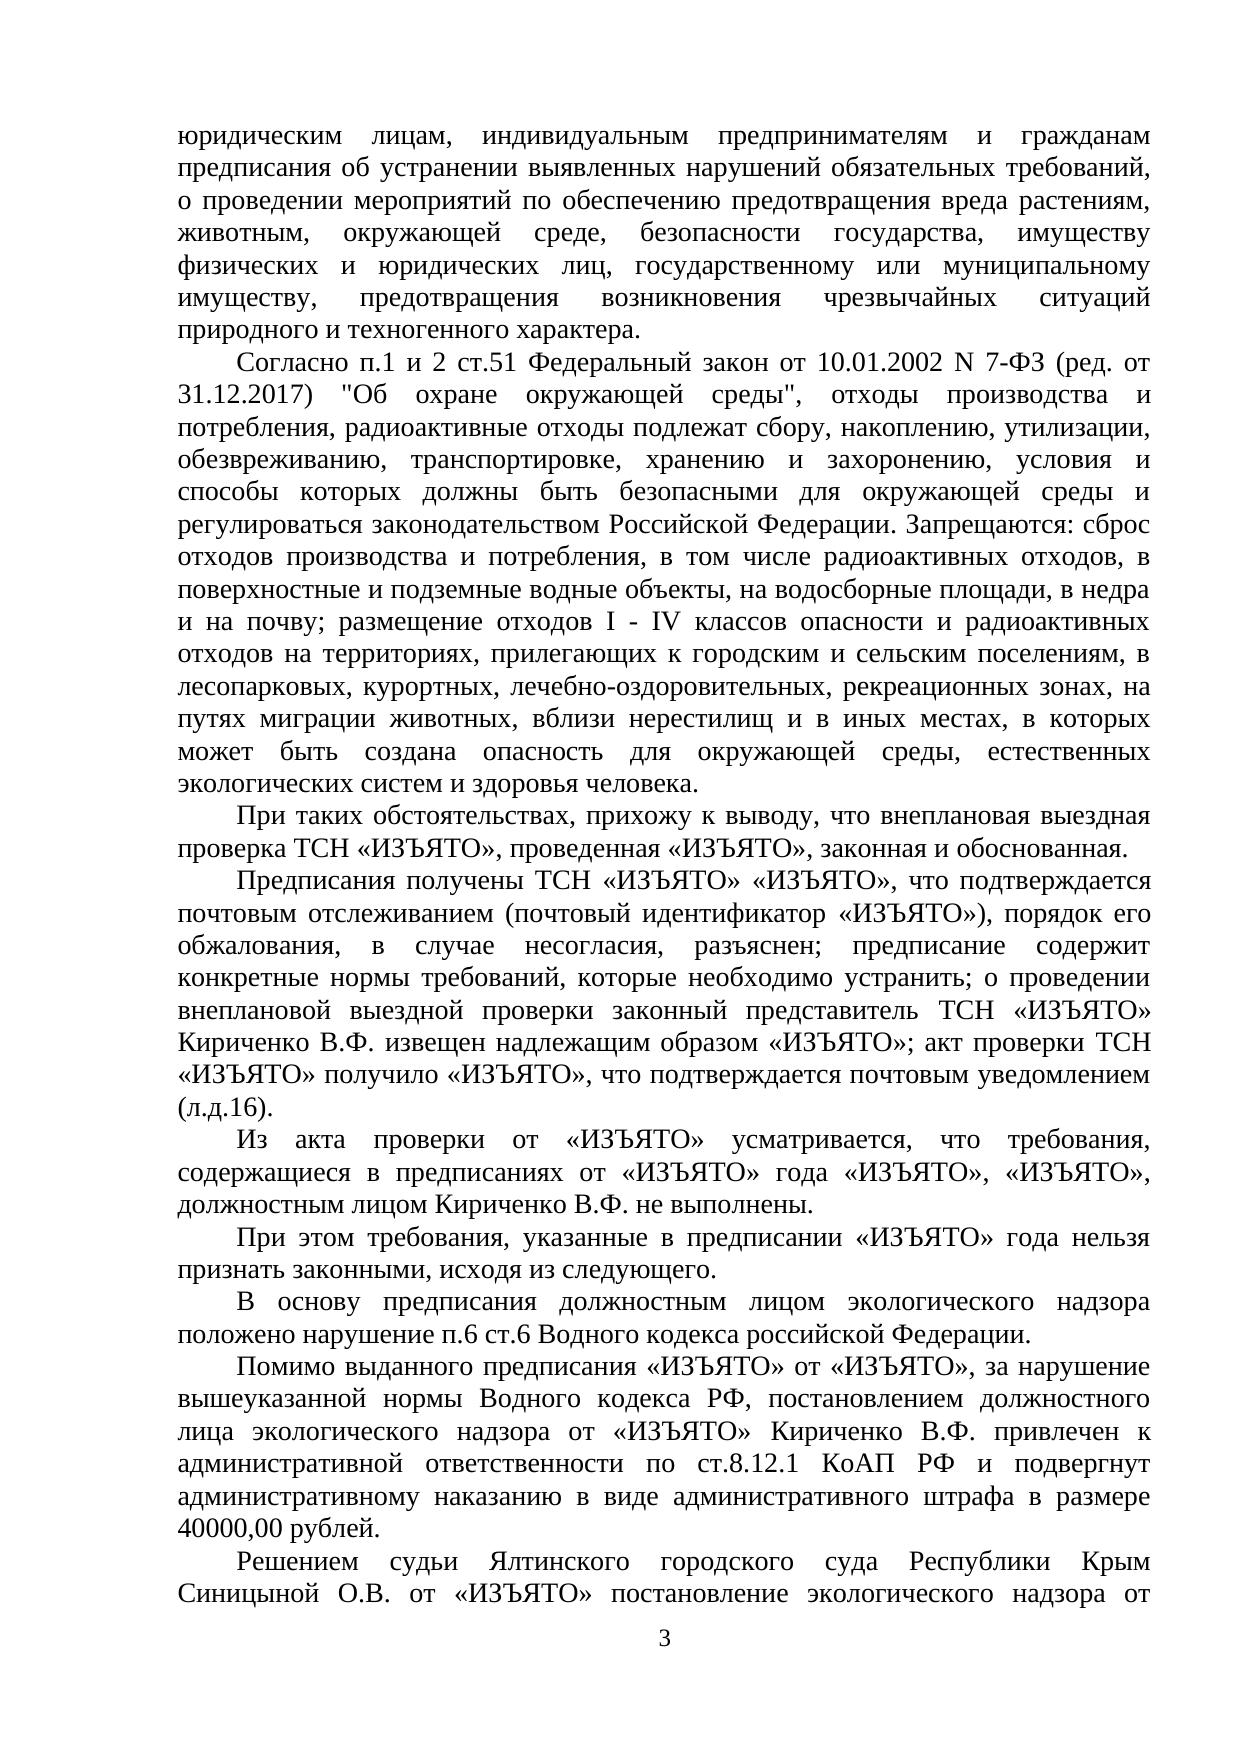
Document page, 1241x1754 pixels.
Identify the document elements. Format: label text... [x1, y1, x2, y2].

text Из акта проверки от «ИЗЪЯТО» усматривается, что требования, содержащиеся в предписаниях от «ИЗЪЯТО» года «ИЗЪЯТО», «ИЗЪЯТО», должностным лицом Кириченко В.Ф. не выполнены. [177, 1122, 1152, 1219]
text При таких обстоятельствах, прихожу к выводу, что внеплановая выездная проверка ТСН «ИЗЪЯТО», проведенная «ИЗЪЯТО», законная и обоснованная. [177, 798, 1152, 863]
text Помимо выданного предписания «ИЗЪЯТО» от «ИЗЪЯТО», за нарушение вышеуказанной нормы Водного кодекса РФ, постановлением должностного лица экологического надзора от «ИЗЪЯТО» Кириченко В.Ф. привлечен к административной ответственности по ст.8.12.1 КоАП РФ и подвергнут административному наказанию в виде административного штрафа в размере 40000,00 рублей. [177, 1349, 1152, 1543]
text В основу предписания должностным лицом экологического надзора положено нарушение п.6 ст.6 Водного кодекса российской Федерации. [177, 1284, 1152, 1349]
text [177, 118, 1152, 345]
text Согласно п.1 и 2 ст.51 Федеральный закон от 10.01.2002 N 7-ФЗ (ред. от 31.12.2017) "Об охране окружающей среды", отходы производства и потребления, радиоактивные отходы подлежат сбору, накоплению, утилизации, обезвреживанию, транспортировке, хранению и захоронению, условия и способы которых должны быть безопасными для окружающей среды и регулироваться законодательством Российской Федерации. Запрещаются: сброс отходов производства и потребления, в том числе радиоактивных отходов, в поверхностные и подземные водные объекты, на водосборные площади, в недра и на почву; размещение отходов I - IV классов опасности и радиоактивных отходов на территориях, прилегающих к городским и сельским поселениям, в лесопарковых, курортных, лечебно-оздоровительных, рекреационных зонах, на путях миграции животных, вблизи нерестилищ и в иных местах, в которых может быть создана опасность для окружающей среды, естественных экологических систем и здоровья человека. [177, 345, 1152, 798]
text При этом требования, указанные в предписании «ИЗЪЯТО» года нельзя признать законными, исходя из следующего. [177, 1219, 1152, 1284]
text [177, 1543, 1152, 1608]
text Предписания получены ТСН «ИЗЪЯТО» «ИЗЪЯТО», что подтверждается почтовым отслеживанием (почтовый идентификатор «ИЗЪЯТО»), порядок его обжалования, в случае несогласия, разъяснен; предписание содержит конкретные нормы требований, которые необходимо устранить; о проведении внеплановой выездной проверки законный представитель ТСН «ИЗЪЯТО» Кириченко В.Ф. извещен надлежащим образом «ИЗЪЯТО»; акт проверки ТСН «ИЗЪЯТО» получило «ИЗЪЯТО», что подтверждается почтовым уведомлением (л.д.16). [177, 863, 1152, 1122]
